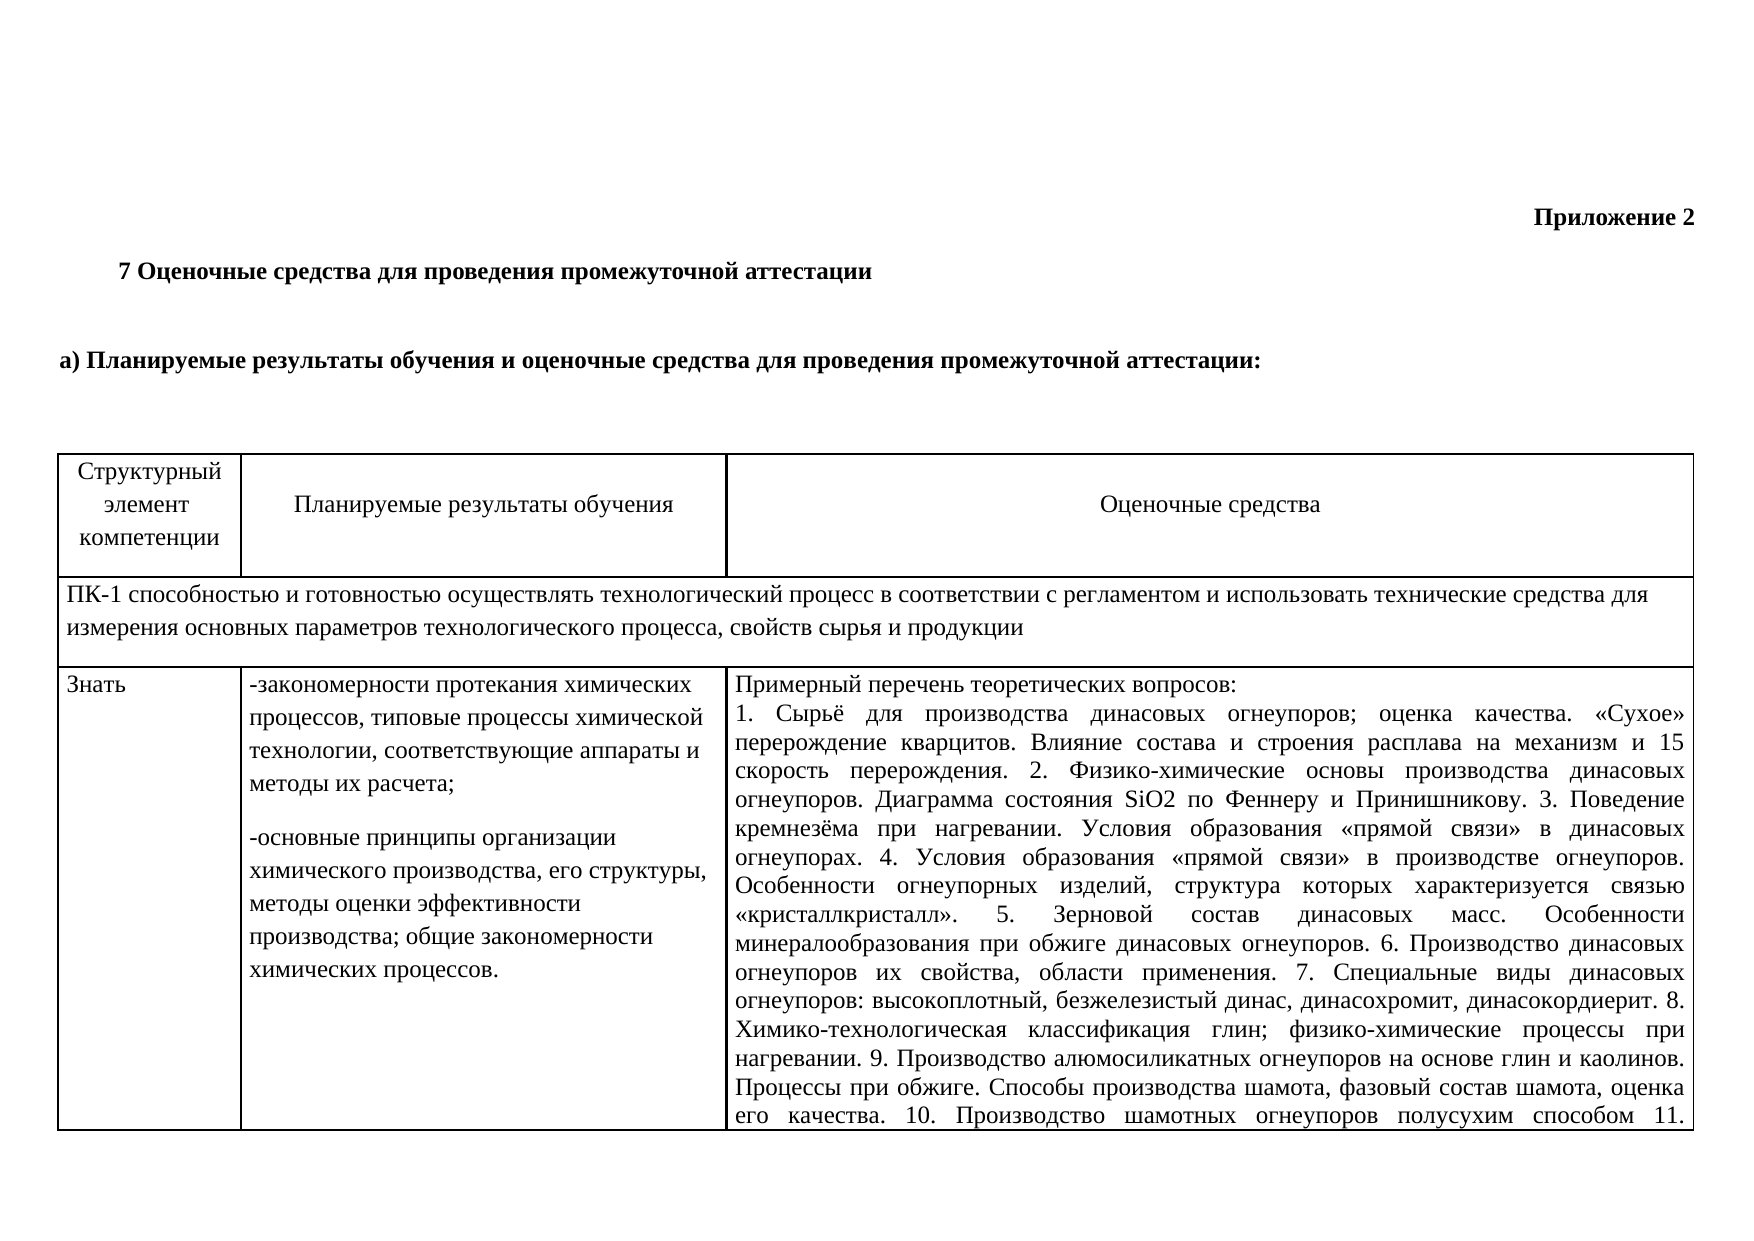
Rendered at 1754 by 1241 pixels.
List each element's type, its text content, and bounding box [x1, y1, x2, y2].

subtitle 7 Оценочные средства для проведения промежуточной аттестации [59, 256, 1695, 285]
table_header Структурный элемент компетенции [59, 455, 240, 576]
table_cell ПК-1 способностью и готовностью осуществлять технологический процесс в соответствии с регламентом и использовать технические средства для измерения основных параметров технологического процесса, свойств сырья и продукции [59, 578, 1693, 666]
table_header Оценочные средства [728, 455, 1693, 576]
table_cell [728, 668, 1693, 1129]
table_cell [242, 668, 725, 1129]
table_cell Знать [59, 668, 240, 1129]
table_header Планируемые результаты обучения [242, 455, 725, 576]
subtitle Приложение 2 [59, 202, 1695, 231]
text а) Планируемые результаты обучения и оценочные средства для проведения промежуточной аттестации: [59, 345, 1695, 373]
